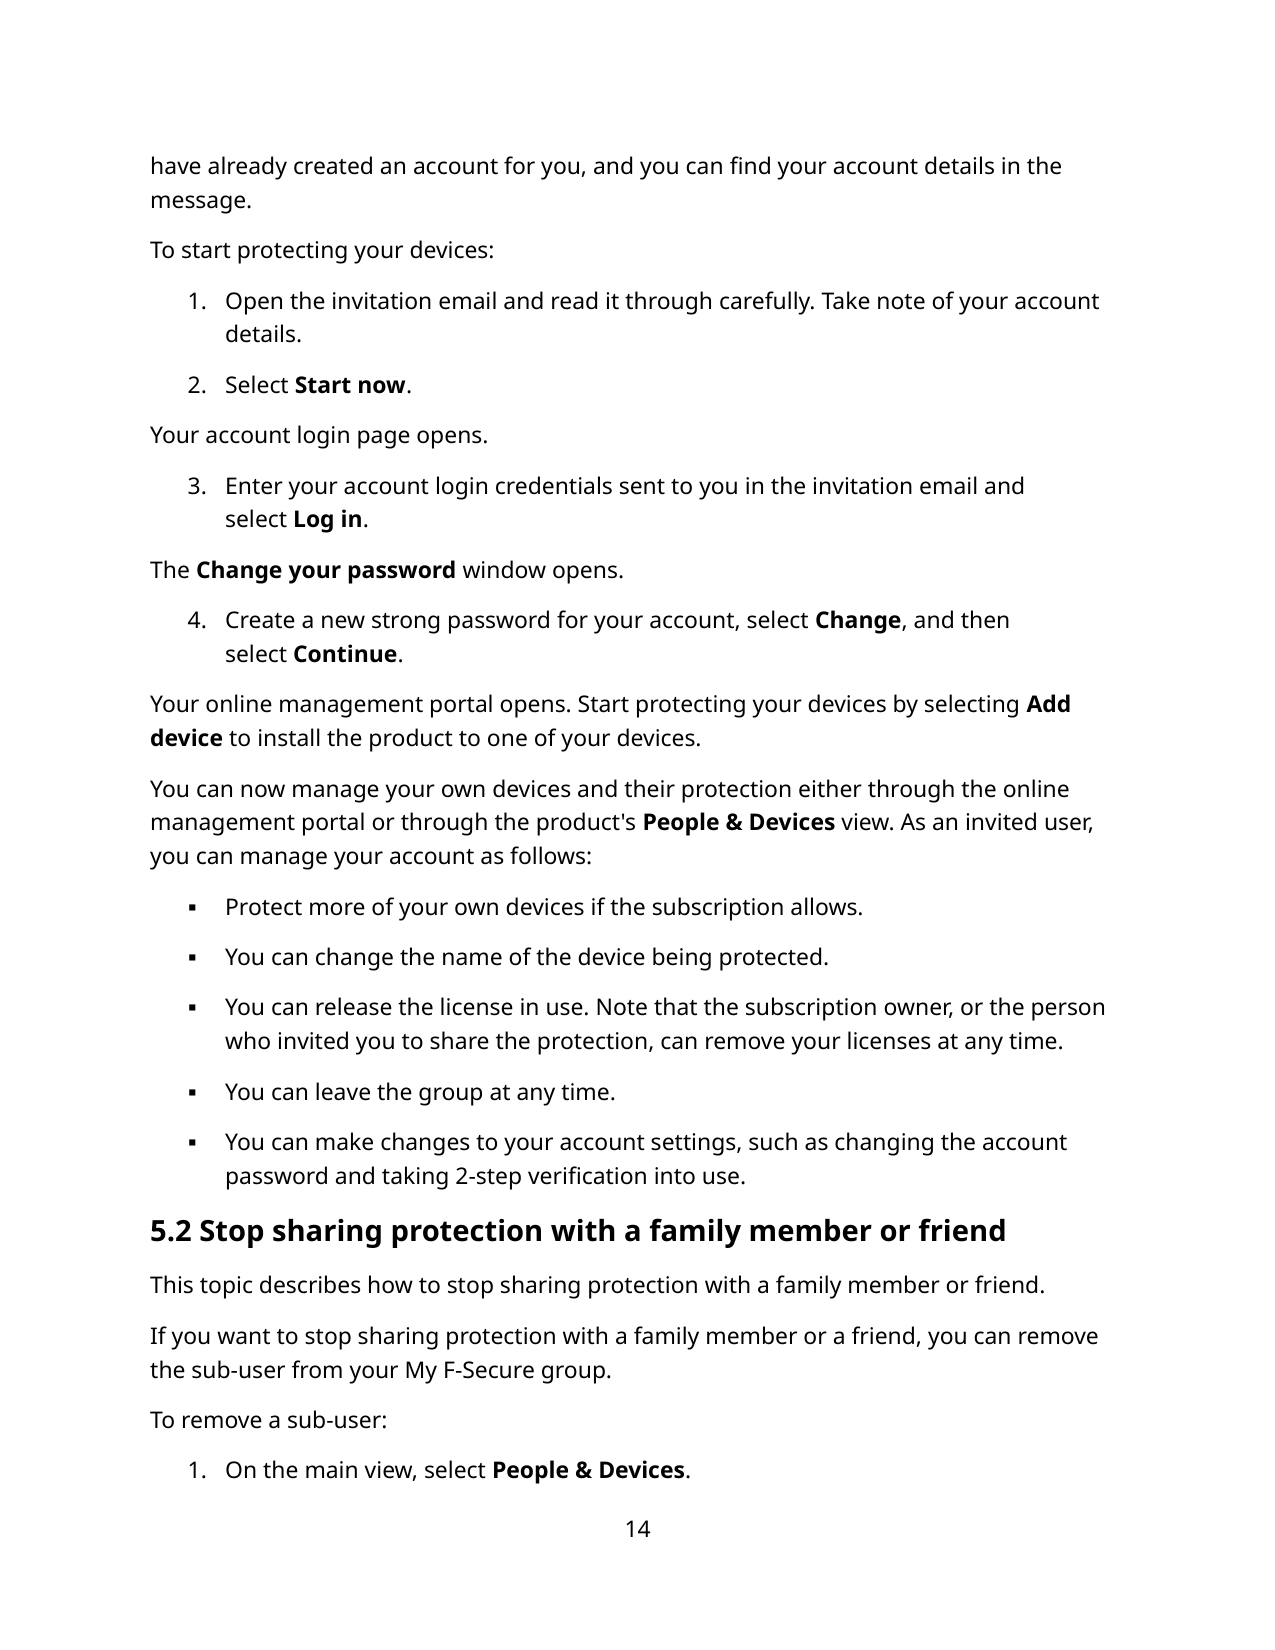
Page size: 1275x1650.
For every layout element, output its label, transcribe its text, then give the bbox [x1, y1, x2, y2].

list You can change the name of the device being protected. [187, 941, 1125, 972]
list Protect more of your own devices if the subscription allows. [187, 890, 1125, 922]
list You can release the license in use. Note that the subscription owner, or the person who invited you to share the protection, can remove your licenses at any time. [187, 991, 1125, 1056]
text The Change your password window opens. [150, 554, 1125, 585]
text To remove a sub-user: [150, 1404, 1125, 1435]
text If you want to stop sharing protection with a family member or a friend, you can remove the sub-user from your My F-Secure group. [150, 1320, 1125, 1385]
list You can make changes to your account settings, such as changing the account password and taking 2-step verification into use. [187, 1126, 1125, 1191]
text Your account login page opens. [150, 419, 1125, 450]
text You can now manage your own devices and their protection either through the online management portal or through the product's People & Devices view. As an invited user, you can manage your account as follows: [150, 772, 1125, 871]
list On the main view, select People & Devices. [187, 1454, 1125, 1486]
text This topic describes how to stop sharing protection with a family member or friend. [150, 1269, 1125, 1301]
text Your online management portal opens. Start protecting your devices by selecting Add device to install the product to one of your devices. [150, 688, 1125, 753]
list Open the invitation email and read it through carefully. Take note of your account details. [187, 284, 1125, 349]
text To start protecting your devices: [150, 234, 1125, 265]
list Create a new strong password for your account, select Change, and then select Continue. [187, 604, 1125, 669]
text 5.2 Stop sharing protection with a family member or friend [150, 1210, 1125, 1250]
list Enter your account login credentials sent to you in the invitation email and select Log in. [187, 469, 1125, 534]
list You can leave the group at any time. [187, 1075, 1125, 1107]
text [150, 150, 1125, 215]
list Select Start now. [187, 369, 1125, 400]
